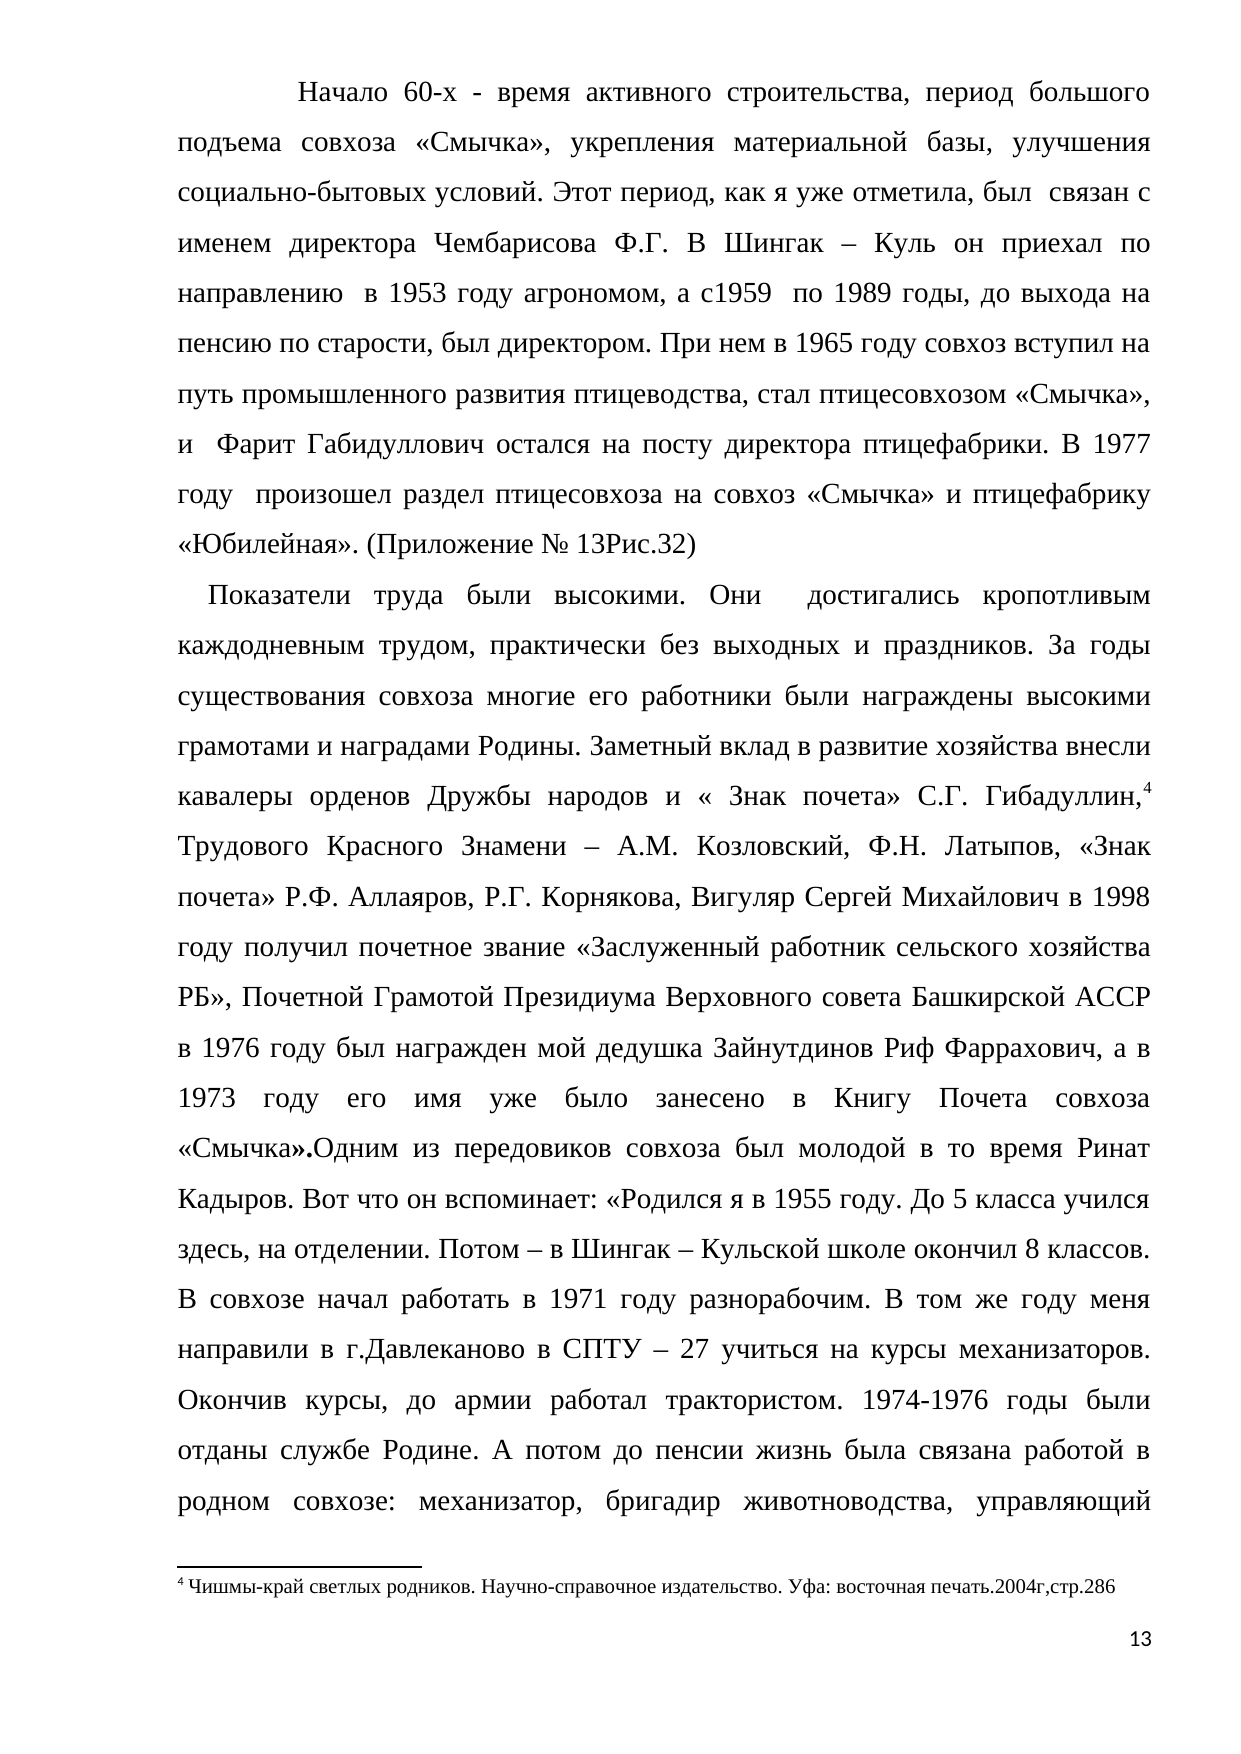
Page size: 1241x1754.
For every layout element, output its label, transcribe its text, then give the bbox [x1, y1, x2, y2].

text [177, 577, 1152, 1516]
text Начало 60-х - время активного строительства, период большого подъема совхоза «Смычка», укрепления материальной базы, улучшения социально-бытовых условий. Этот период, как я уже отметила, был связан с именем директора Чембарисова Ф.Г. В Шингак – Куль он приехал по направлению в 1953 году агрономом, а с1959 по 1989 годы, до выхода на пенсию по старости, был директором. При нем в 1965 году совхоз вступил на путь промышленного развития птицеводства, стал птицесовхозом «Смычка», и Фарит Габидуллович остался на посту директора птицефабрики. В 1977 году произошел раздел птицесовхоза на совхоз «Смычка» и птицефабрику «Юбилейная». (Приложение № 13Рис.32) [177, 74, 1152, 560]
